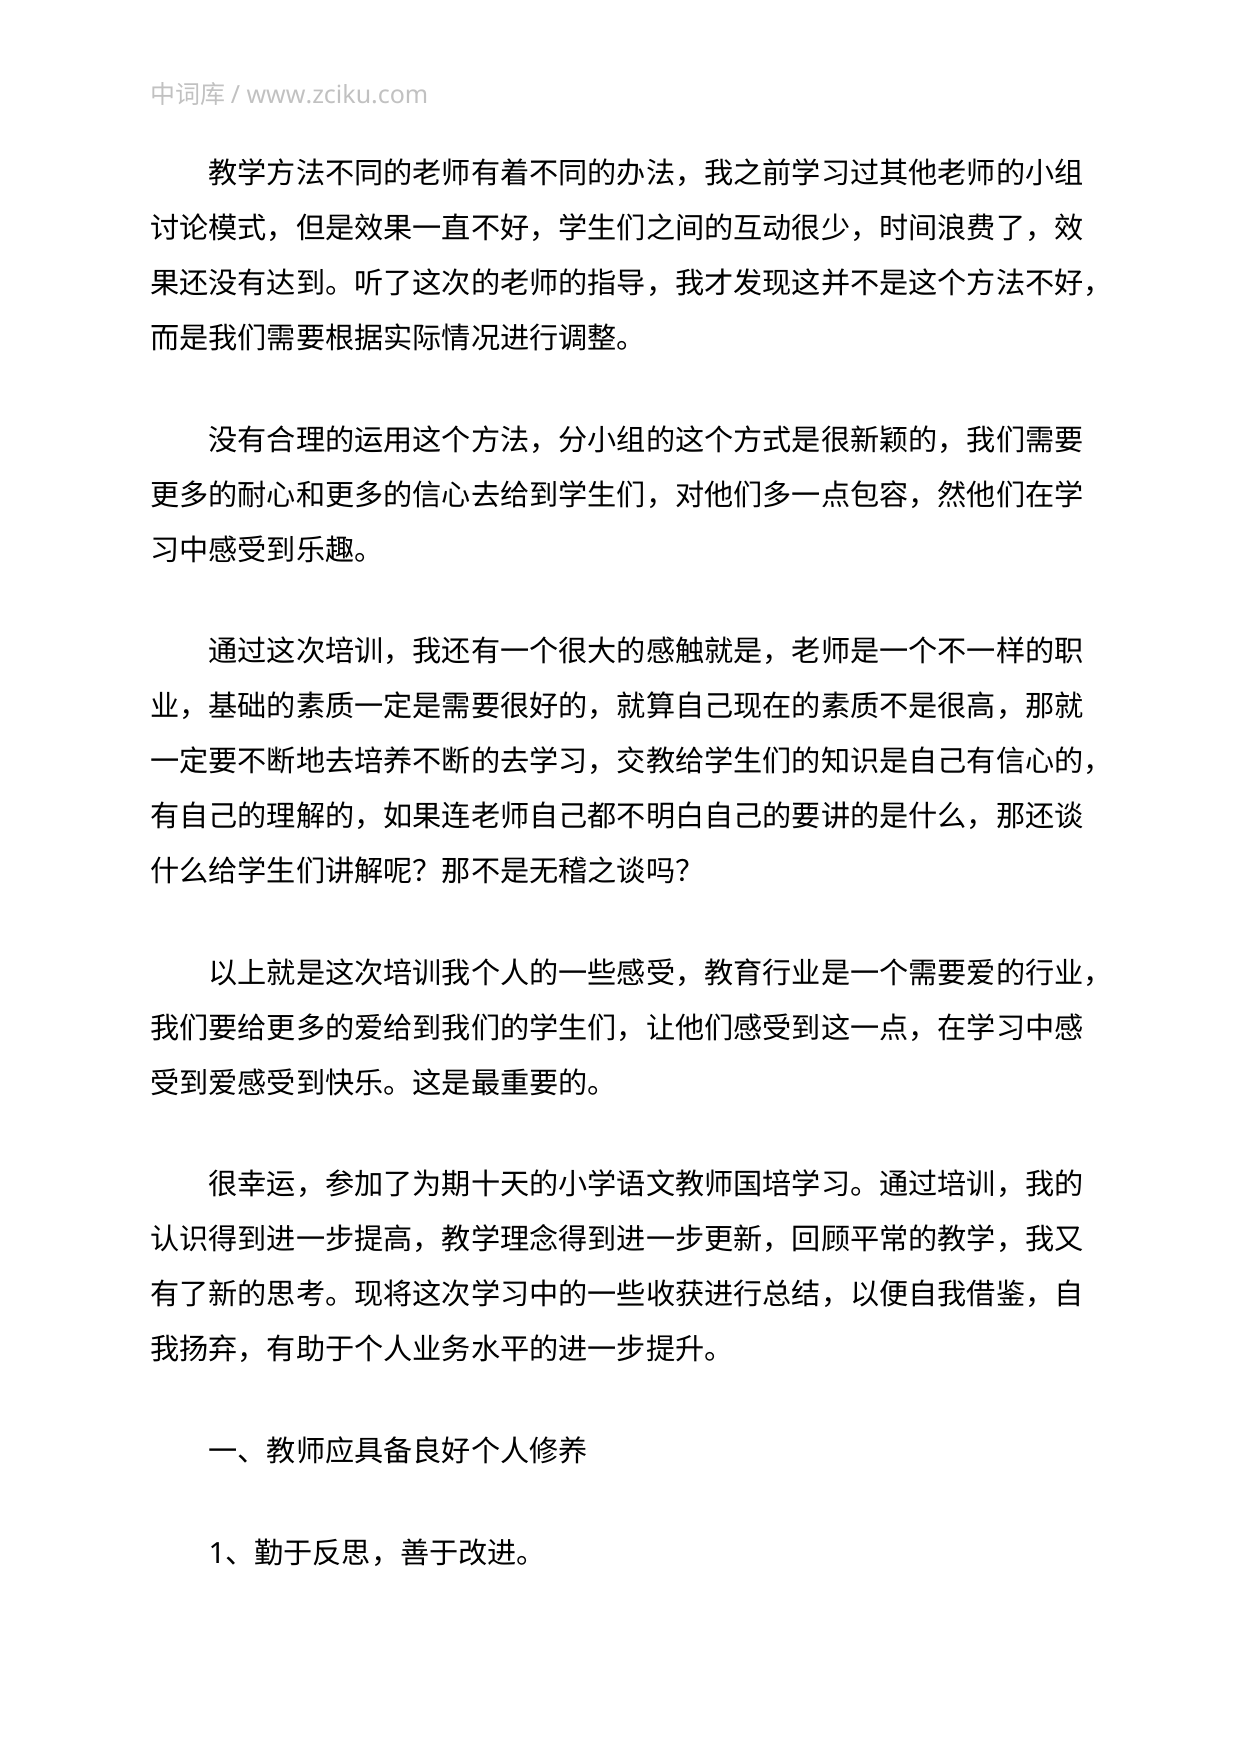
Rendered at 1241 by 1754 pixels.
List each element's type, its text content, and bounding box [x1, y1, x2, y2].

text 通过这次培训，我还有一个很大的感触就是，老师是一个不一样的职业，基础的素质一定是需要很好的，就算自己现在的素质不是很高，那就一定要不断地去培养不断的去学习，交教给学生们的知识是自己有信心的，有自己的理解的，如果连老师自己都不明白自己的要讲的是什么，那还谈什么给学生们讲解呢？那不是无稽之谈吗？ [150, 628, 1090, 890]
text 一、教师应具备良好个人修养 [150, 1427, 1090, 1470]
text 1、勤于反思，善于改进。 [150, 1529, 1090, 1572]
text 很幸运，参加了为期十天的小学语文教师国培学习。通过培训，我的认识得到进一步提高，教学理念得到进一步更新，回顾平常的教学，我又有了新的思考。现将这次学习中的一些收获进行总结，以便自我借鉴，自我扬弃，有助于个人业务水平的进一步提升。 [150, 1161, 1090, 1368]
text 没有合理的运用这个方法，分小组的这个方式是很新颖的，我们需要更多的耐心和更多的信心去给到学生们，对他们多一点包容，然他们在学习中感受到乐趣。 [150, 416, 1090, 568]
text 教学方法不同的老师有着不同的办法，我之前学习过其他老师的小组讨论模式，但是效果一直不好，学生们之间的互动很少，时间浪费了，效果还没有达到。听了这次的老师的指导，我才发现这并不是这个方法不好，而是我们需要根据实际情况进行调整。 [150, 150, 1090, 357]
text 以上就是这次培训我个人的一些感受，教育行业是一个需要爱的行业，我们要给更多的爱给到我们的学生们，让他们感受到这一点，在学习中感受到爱感受到快乐。这是最重要的。 [150, 949, 1090, 1101]
